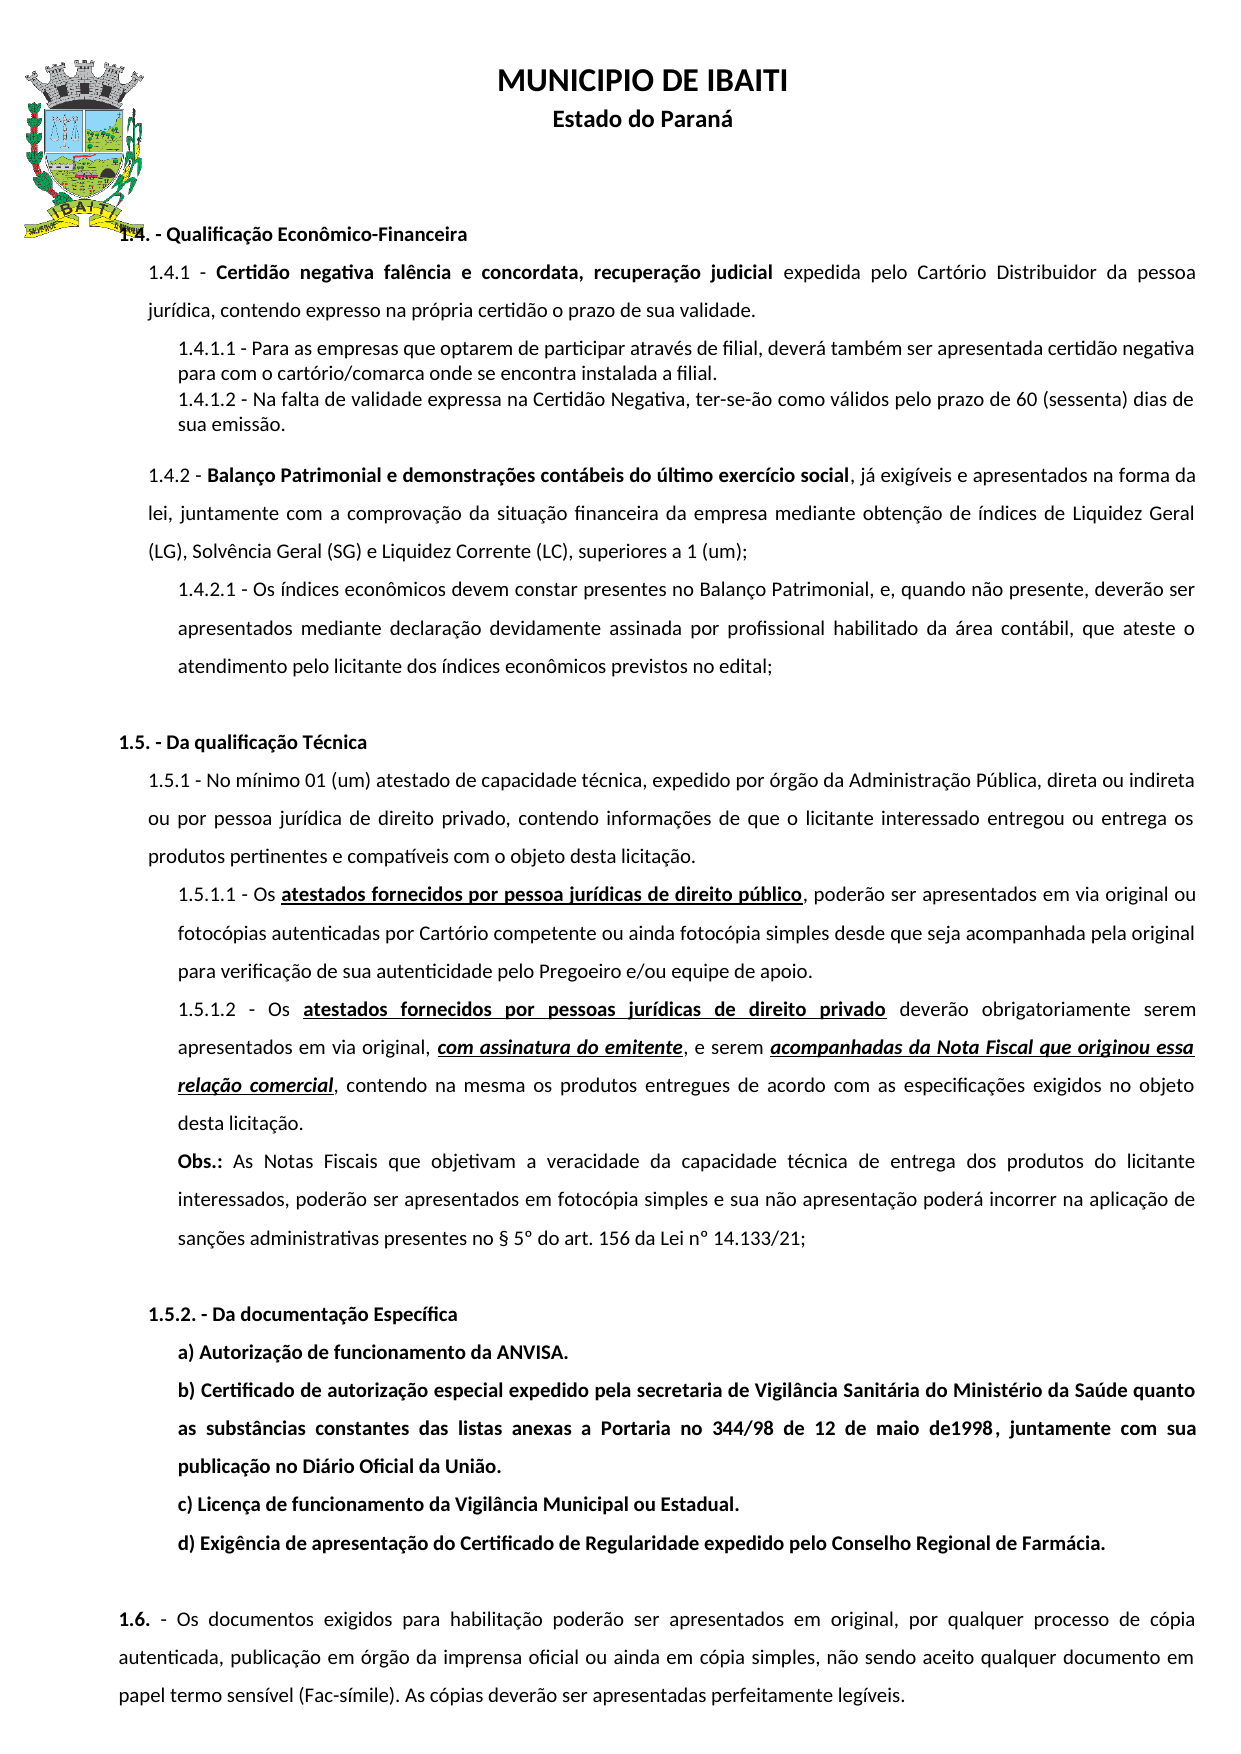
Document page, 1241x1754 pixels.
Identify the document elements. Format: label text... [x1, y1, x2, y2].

text a) Autorização de funcionamento da ANVISA. [178, 1339, 1197, 1364]
text d) Exigência de apresentação do Certificado de Regularidade expedido pelo Conselho Regional de Farmácia. [178, 1530, 1197, 1555]
text 1.6. - Os documentos exigidos para habilitação poderão ser apresentados em original, por qualquer processo de cópia autenticada, publicação em órgão da imprensa oficial ou ainda em cópia simples, não sendo aceito qualquer documento em papel termo sensível (Fac-símile). As cópias deverão ser apresentadas perfeitamente legíveis. [118, 1606, 1197, 1708]
text 1.4. - Qualificação Econômico-Financeira [118, 221, 1197, 246]
text b) Certificado de autorização especial expedido pela secretaria de Vigilância Sanitária do Ministério da Saúde quanto as substâncias constantes das listas anexas a Portaria no 344/98 de 12 de maio de1998, juntamente com sua publicação no Diário Oficial da União. [178, 1377, 1197, 1479]
text 1.4.2.1 - Os índices econômicos devem constar presentes no Balanço Patrimonial, e, quando não presente, deverão ser apresentados mediante declaração devidamente assinada por profissional habilitado da área contábil, que ateste o atendimento pelo licitante dos índices econômicos previstos no edital; [178, 577, 1197, 678]
picture [13, 60, 156, 238]
text 1.4.1.1 - Para as empresas que optarem de participar através de filial, deverá também ser apresentada certidão negativa para com o cartório/comarca onde se encontra instalada a filial. [178, 335, 1197, 386]
text 1.5.1 - No mínimo 01 (um) atestado de capacidade técnica, expedido por órgão da Administração Pública, direta ou indireta ou por pessoa jurídica de direito privado, contendo informações de que o licitante interessado entregou ou entrega os produtos pertinentes e compatíveis com o objeto desta licitação. [148, 767, 1197, 869]
text 1.5. - Da qualificação Técnica [118, 729, 1197, 754]
text 1.5.1.2 - Os atestados fornecidos por pessoas jurídicas de direito privado deverão obrigatoriamente serem apresentados em via original, com assinatura do emitente, e serem acompanhadas da Nota Fiscal que originou essa relação comercial, contendo na mesma os produtos entregues de acordo com as especificações exigidos no objeto desta licitação. [178, 996, 1197, 1136]
text c) Licença de funcionamento da Vigilância Municipal ou Estadual. [178, 1492, 1197, 1517]
text 1.4.2 - Balanço Patrimonial e demonstrações contábeis do último exercício social, já exigíveis e apresentados na forma da lei, juntamente com a comprovação da situação financeira da empresa mediante obtenção de índices de Liquidez Geral (LG), Solvência Geral (SG) e Liquidez Corrente (LC), superiores a 1 (um); [148, 462, 1197, 564]
text 1.5.2. - Da documentação Específica [148, 1301, 1197, 1326]
text 1.5.1.1 - Os atestados fornecidos por pessoa jurídicas de direito público, poderão ser apresentados em via original ou fotocópias autenticadas por Cartório competente ou ainda fotocópia simples desde que seja acompanhada pela original para verificação de sua autenticidade pelo Pregoeiro e/ou equipe de apoio. [178, 882, 1197, 983]
text Obs.: As Notas Fiscais que objetivam a veracidade da capacidade técnica de entrega dos produtos do licitante interessados, poderão ser apresentados em fotocópia simples e sua não apresentação poderá incorrer na aplicação de sanções administrativas presentes no § 5º do art. 156 da Lei nº 14.133/21; [178, 1148, 1197, 1250]
text 1.4.1 - Certidão negativa falência e concordata, recuperação judicial expedida pelo Cartório Distribuidor da pessoa jurídica, contendo expresso na própria certidão o prazo de sua validade. [148, 259, 1197, 322]
text 1.4.1.2 - Na falta de validade expressa na Certidão Negativa, ter-se-ão como válidos pelo prazo de 60 (sessenta) dias de sua emissão. [178, 386, 1197, 437]
